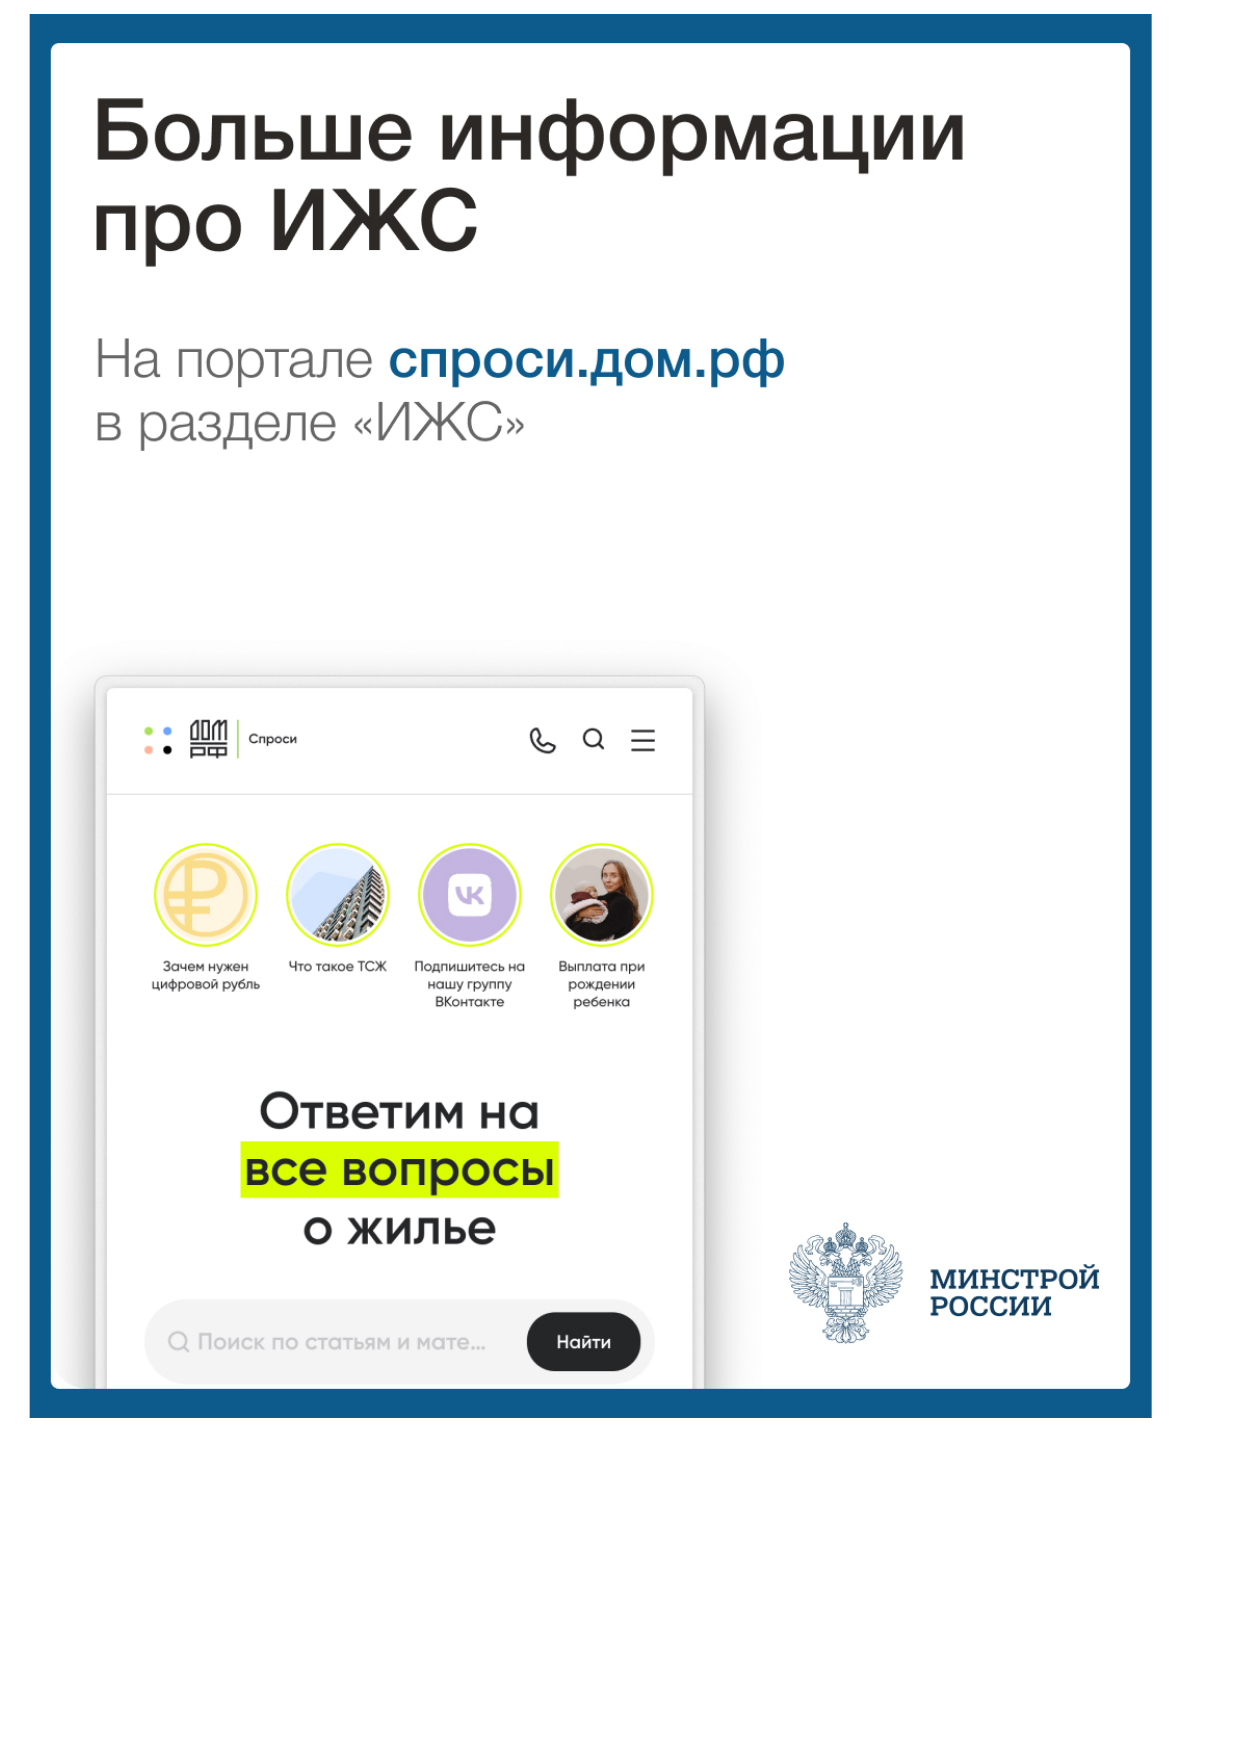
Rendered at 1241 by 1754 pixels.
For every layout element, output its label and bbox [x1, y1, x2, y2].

picture [29, 14, 1152, 1418]
